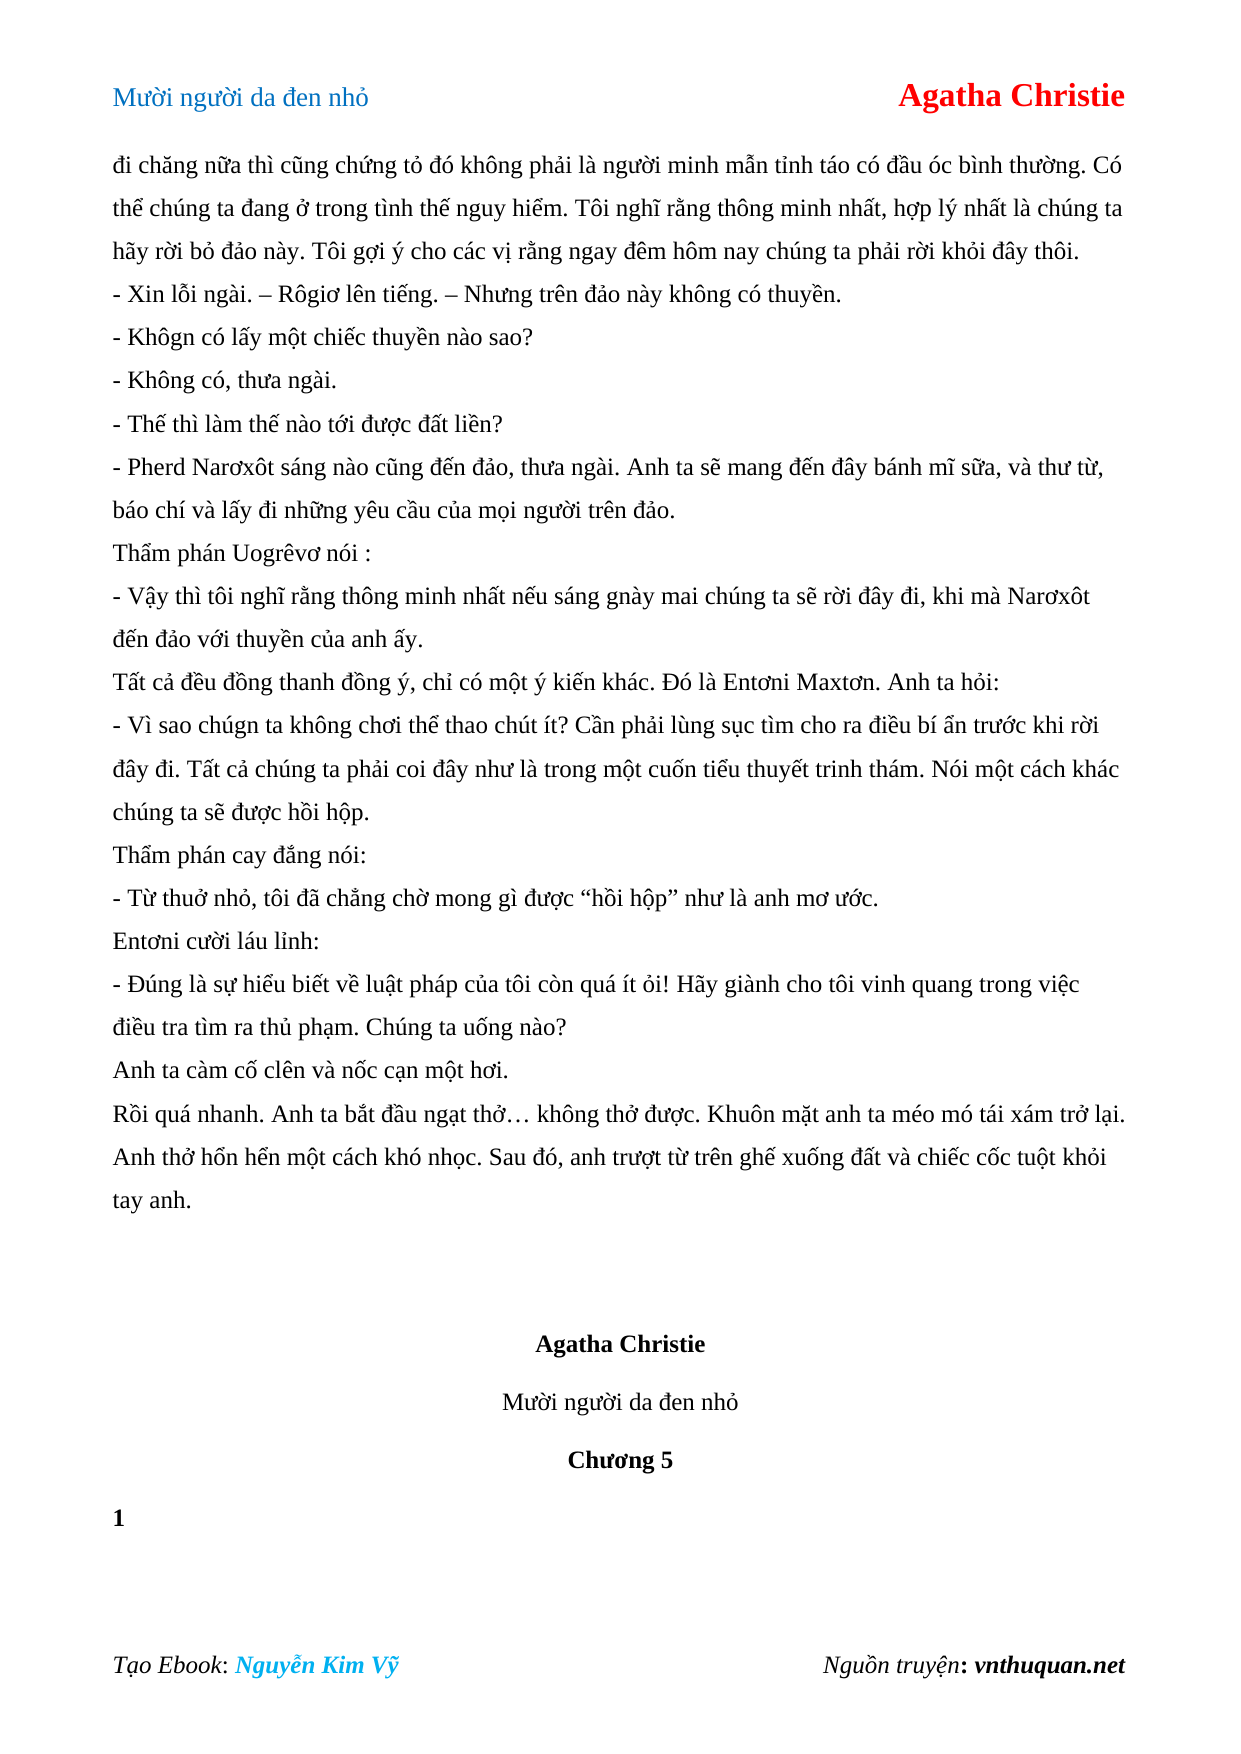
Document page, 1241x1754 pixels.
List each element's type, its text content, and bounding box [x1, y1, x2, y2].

text Chương 5 [112, 1445, 1128, 1474]
text Agatha Christie [112, 1329, 1128, 1358]
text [112, 150, 1128, 1257]
text 1 [112, 1503, 1128, 1532]
text Mười người da đen nhỏ [112, 1387, 1128, 1416]
